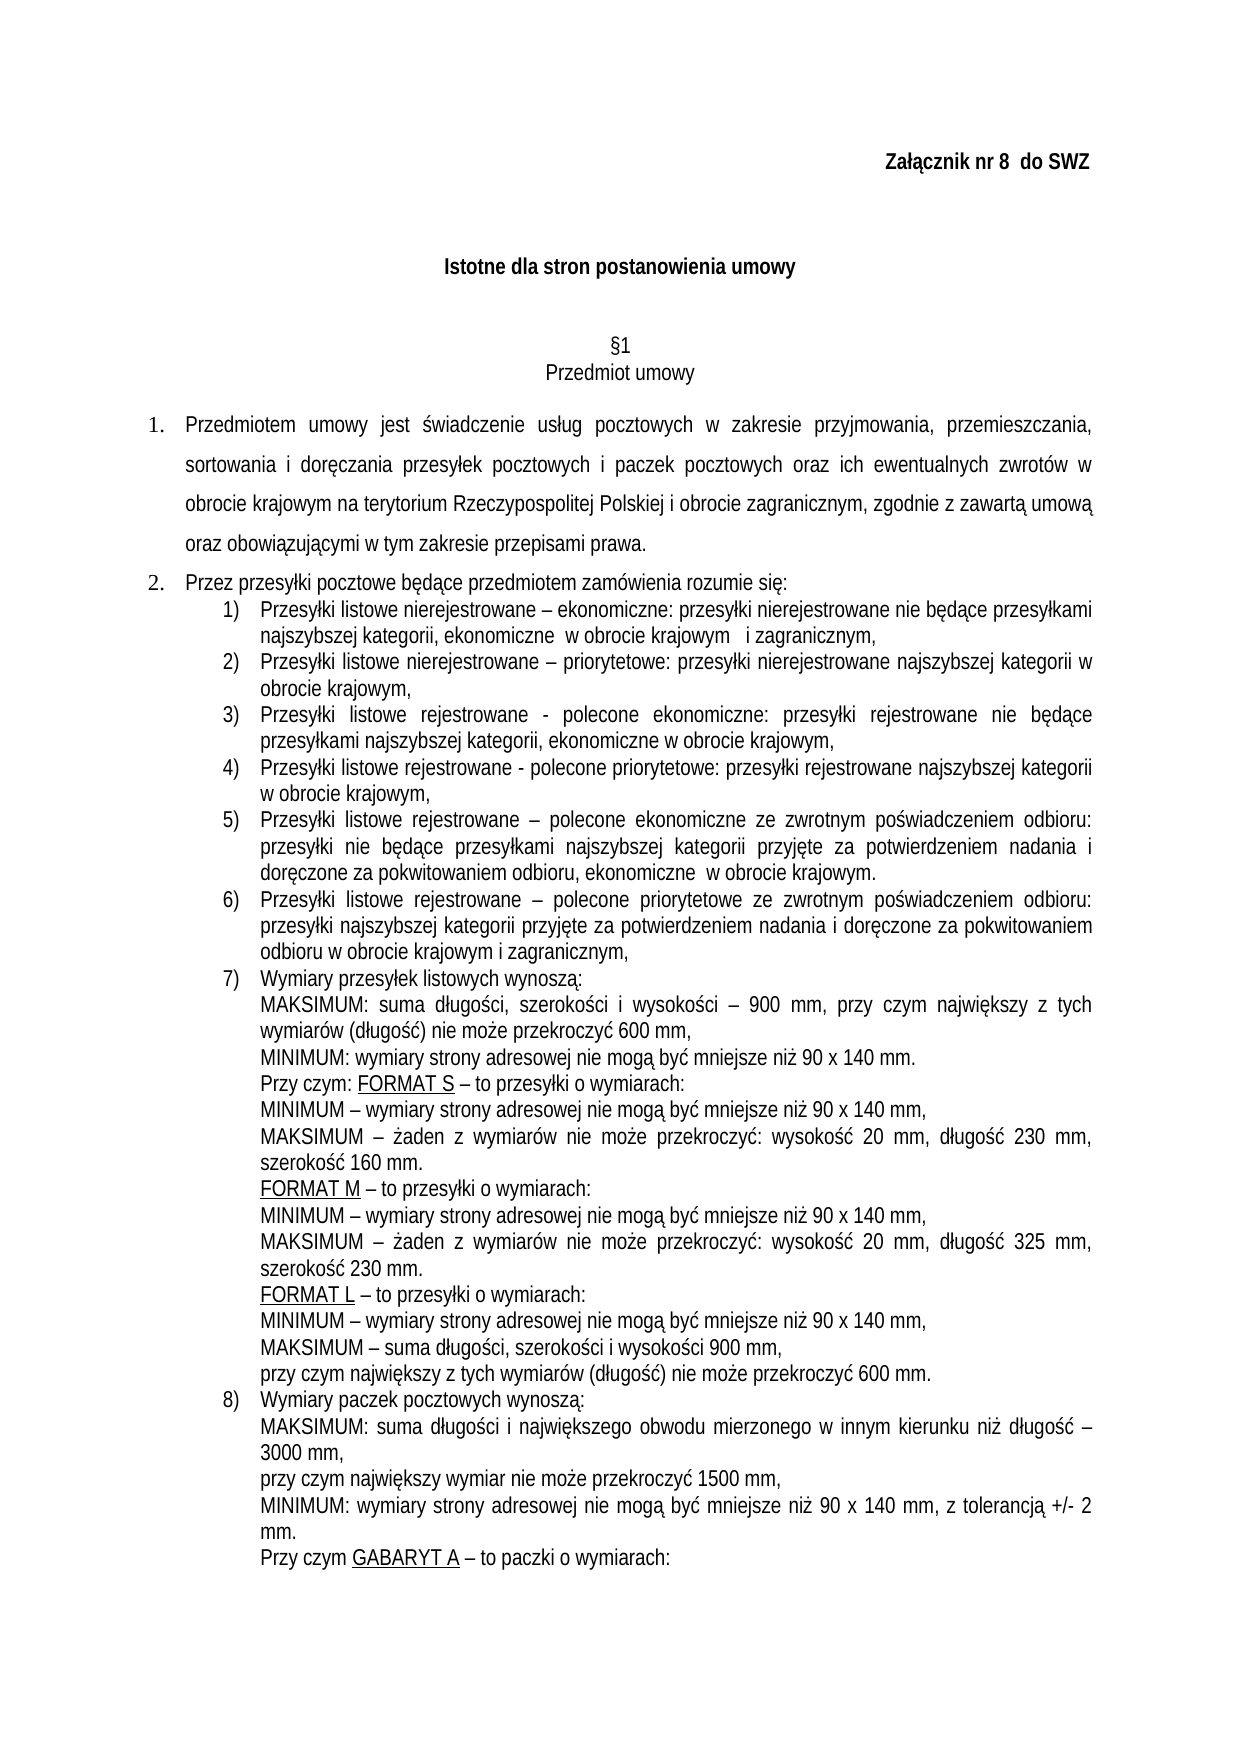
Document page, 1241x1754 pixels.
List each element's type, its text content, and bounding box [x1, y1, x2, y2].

list Przesyłki listowe rejestrowane - polecone ekonomiczne: przesyłki rejestrowane nie będące przesyłkami najszybszej kategorii, ekonomiczne w obrocie krajowym, [223, 701, 1093, 754]
list Przedmiotem umowy jest świadczenie usług pocztowych w zakresie przyjmowania, przemieszczania, sortowania i doręczania przesyłek pocztowych i paczek pocztowych oraz ich ewentualnych zwrotów w obrocie krajowym na terytorium Rzeczypospolitej Polskiej i obrocie zagranicznym, zgodnie z zawartą umową oraz obowiązującymi w tym zakresie przepisami prawa. [148, 411, 1093, 556]
list Wymiary paczek pocztowych wynoszą: [223, 1386, 1093, 1413]
text przy czym największy z tych wymiarów (długość) nie może przekroczyć 600 mm. [260, 1360, 1093, 1386]
text FORMAT M – to przesyłki o wymiarach: [260, 1175, 1093, 1202]
list Przesyłki listowe rejestrowane - polecone priorytetowe: przesyłki rejestrowane najszybszej kategorii w obrocie krajowym, [223, 754, 1093, 806]
text §1 [148, 332, 1093, 358]
list Przesyłki listowe nierejestrowane – ekonomiczne: przesyłki nierejestrowane nie będące przesyłkami najszybszej kategorii, ekonomiczne w obrocie krajowym i zagranicznym, [223, 596, 1093, 648]
text Przy czym: FORMAT S – to przesyłki o wymiarach: [260, 1070, 1093, 1096]
text MAKSIMUM – żaden z wymiarów nie może przekroczyć: wysokość 20 mm, długość 230 mm, szerokość 160 mm. [260, 1123, 1093, 1175]
text przy czym największy wymiar nie może przekroczyć 1500 mm, [260, 1465, 1093, 1492]
text MINIMUM – wymiary strony adresowej nie mogą być mniejsze niż 90 x 140 mm, [260, 1096, 1093, 1123]
text MINIMUM – wymiary strony adresowej nie mogą być mniejsze niż 90 x 140 mm, [260, 1202, 1093, 1228]
list Przesyłki listowe rejestrowane – polecone priorytetowe ze zwrotnym poświadczeniem odbioru: przesyłki najszybszej kategorii przyjęte za potwierdzeniem nadania i doręczone za pokwitowaniem odbioru w obrocie krajowym i zagranicznym, [223, 886, 1093, 964]
text MAKSIMUM: suma długości, szerokości i wysokości – 900 mm, przy czym największy z tych wymiarów (długość) nie może przekroczyć 600 mm, [260, 991, 1093, 1044]
text Załącznik nr 8 do SWZ [841, 148, 1093, 174]
text Przedmiot umowy [148, 358, 1093, 385]
text MAKSIMUM – suma długości, szerokości i wysokości 900 mm, [260, 1333, 1093, 1360]
text MAKSIMUM – żaden z wymiarów nie może przekroczyć: wysokość 20 mm, długość 325 mm, szerokość 230 mm. [260, 1228, 1093, 1281]
text MINIMUM: wymiary strony adresowej nie mogą być mniejsze niż 90 x 140 mm. [260, 1044, 1093, 1070]
text MINIMUM – wymiary strony adresowej nie mogą być mniejsze niż 90 x 140 mm, [260, 1307, 1093, 1333]
list Przez przesyłki pocztowe będące przedmiotem zamówienia rozumie się: [148, 569, 1093, 596]
list Przesyłki listowe nierejestrowane – priorytetowe: przesyłki nierejestrowane najszybszej kategorii w obrocie krajowym, [223, 648, 1093, 701]
list Wymiary przesyłek listowych wynoszą: [223, 964, 1093, 991]
list Przesyłki listowe rejestrowane – polecone ekonomiczne ze zwrotnym poświadczeniem odbioru: przesyłki nie będące przesyłkami najszybszej kategorii przyjęte za potwierdzeniem nadania i doręczone za pokwitowaniem odbioru, ekonomiczne w obrocie krajowym. [223, 806, 1093, 886]
text Istotne dla stron postanowienia umowy [148, 253, 1093, 279]
text MAKSIMUM: suma długości i największego obwodu mierzonego w innym kierunku niż długość – 3000 mm, [260, 1413, 1093, 1465]
text FORMAT L – to przesyłki o wymiarach: [260, 1281, 1093, 1307]
text Przy czym GABARYT A – to paczki o wymiarach: [260, 1544, 1093, 1571]
text MINIMUM: wymiary strony adresowej nie mogą być mniejsze niż 90 x 140 mm, z tolerancją +/- 2 mm. [260, 1492, 1093, 1544]
